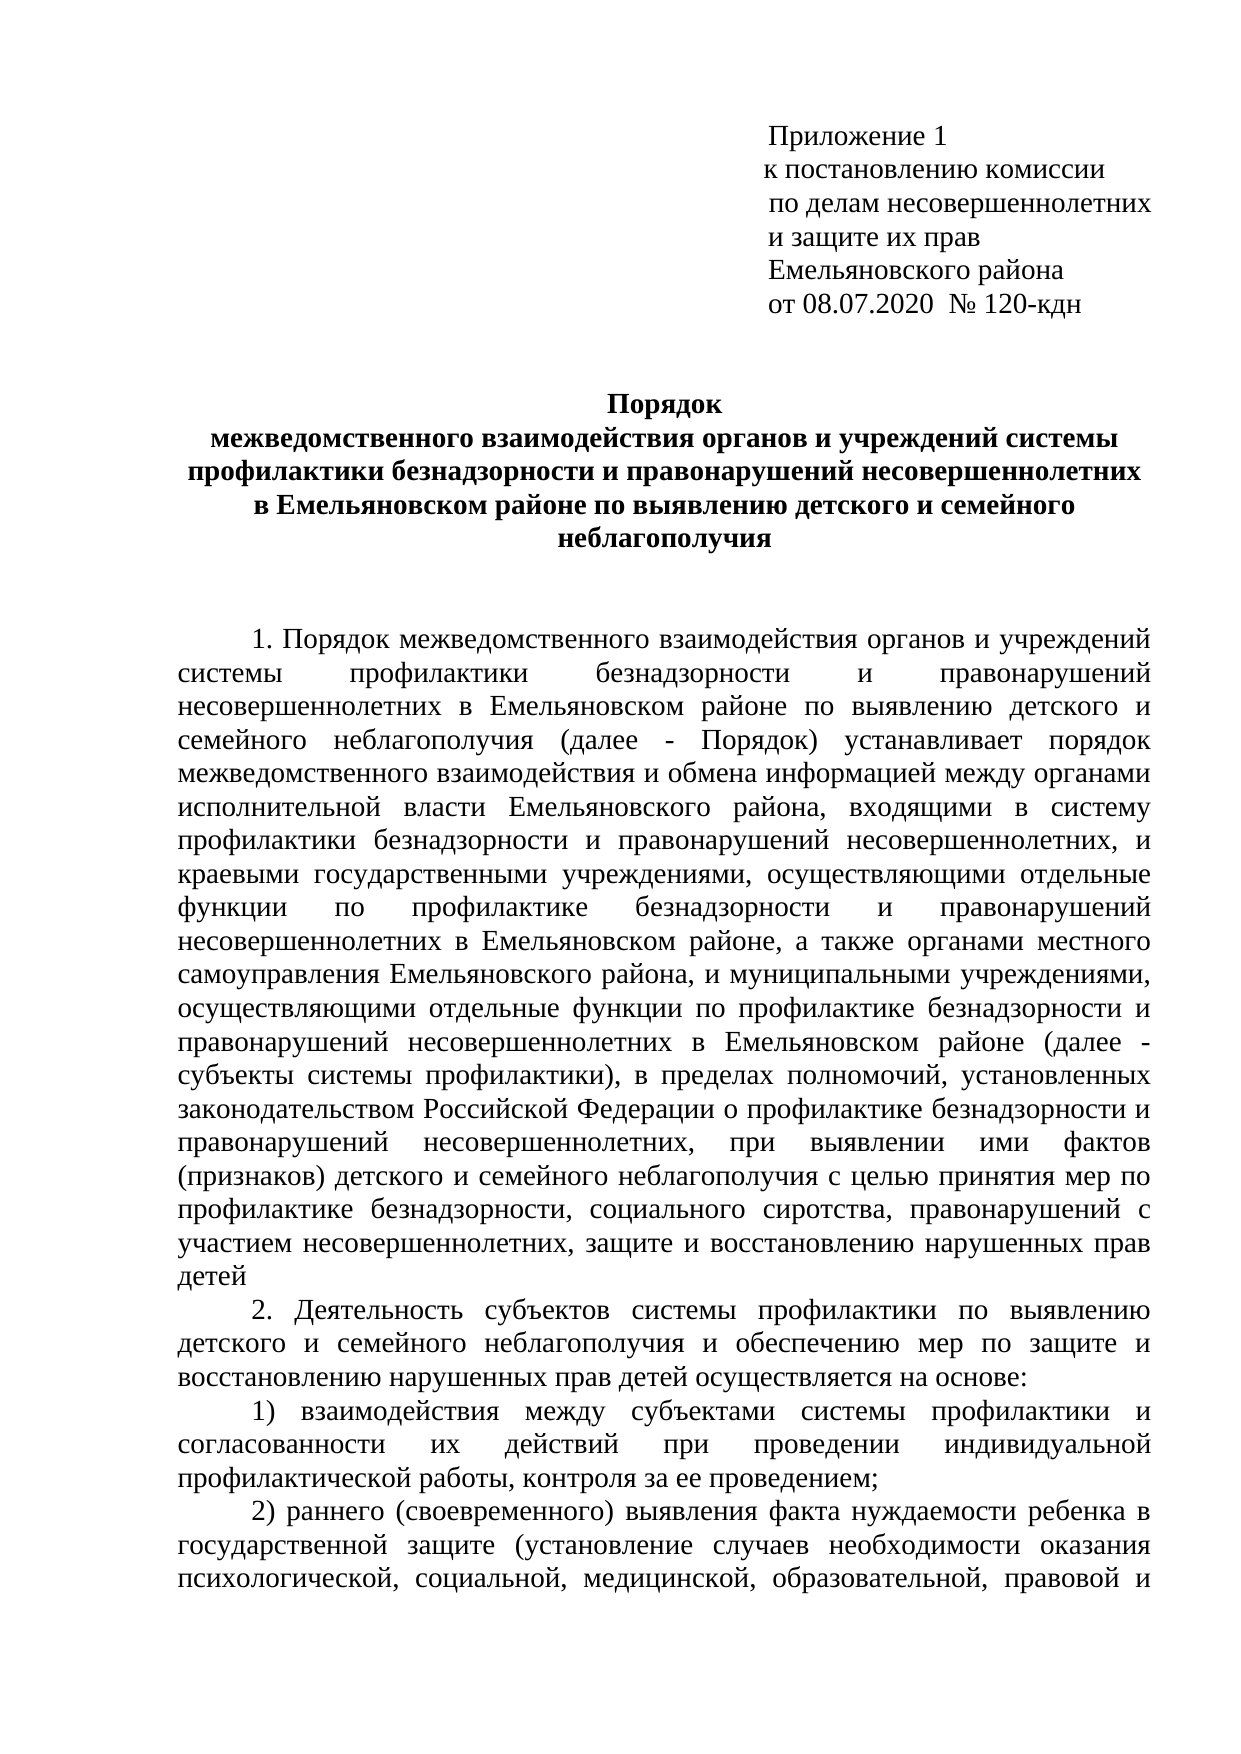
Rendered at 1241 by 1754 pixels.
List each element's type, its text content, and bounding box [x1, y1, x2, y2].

text Порядок [177, 386, 1152, 420]
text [177, 1493, 1152, 1594]
text и защите их прав [177, 219, 1152, 252]
text 1. Порядок межведомственного взаимодействия органов и учреждений системы профилактики безнадзорности и правонарушений несовершеннолетних в Емельяновском районе по выявлению детского и семейного неблагополучия (далее - Порядок) устанавливает порядок межведомственного взаимодействия и обмена информацией между органами исполнительной власти Емельяновского района, входящими в систему профилактики безнадзорности и правонарушений несовершеннолетних, и краевыми государственными учреждениями, осуществляющими отдельные функции по профилактике безнадзорности и правонарушений несовершеннолетних в Емельяновском районе, а также органами местного самоуправления Емельяновского района, и муниципальными учреждениями, осуществляющими отдельные функции по профилактике безнадзорности и правонарушений несовершеннолетних в Емельяновском районе (далее - субъекты системы профилактики), в пределах полномочий, установленных законодательством Российской Федерации о профилактике безнадзорности и правонарушений несовершеннолетних, при выявлении ими фактов (признаков) детского и семейного неблагополучия с целью принятия мер по профилактике безнадзорности, социального сиротства, правонарушений с участием несовершеннолетних, защите и восстановлению нарушенных прав детей [177, 621, 1152, 1292]
text Емельяновского района [177, 252, 1152, 286]
text Приложение 1 [177, 118, 1152, 152]
text межведомственного взаимодействия органов и учреждений системы профилактики безнадзорности и правонарушений несовершеннолетних в Емельяновском районе по выявлению детского и семейного неблагополучия [177, 420, 1152, 554]
text по делам несовершеннолетних [177, 185, 1152, 219]
text 2. Деятельность субъектов системы профилактики по выявлению детского и семейного неблагополучия и обеспечению мер по защите и восстановлению нарушенных прав детей осуществляется на основе: [177, 1292, 1152, 1393]
text 1) взаимодействия между субъектами системы профилактики и согласованности их действий при проведении индивидуальной профилактической работы, контроля за ее проведением; [177, 1393, 1152, 1493]
text от 08.07.2020 № 120-кдн [177, 286, 1152, 319]
text к постановлению комиссии [177, 152, 1152, 185]
